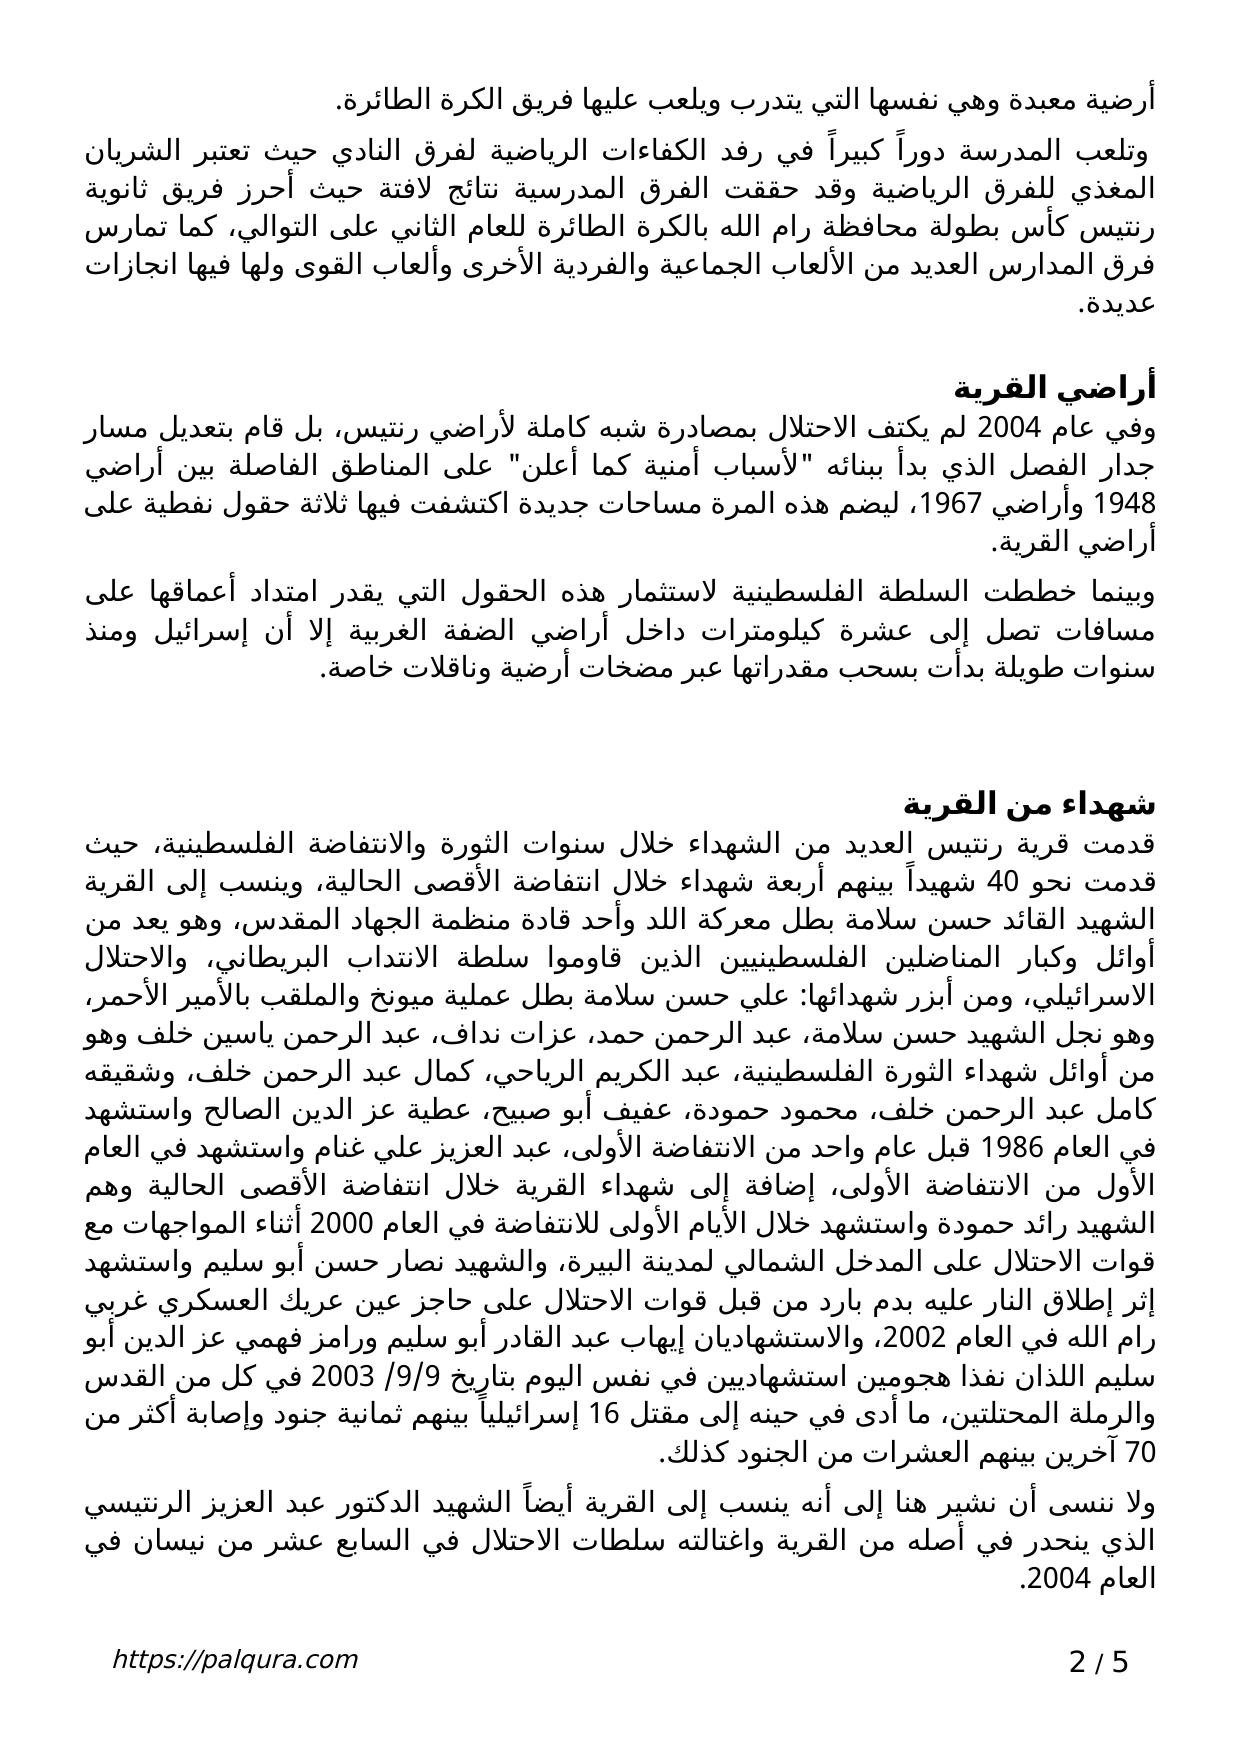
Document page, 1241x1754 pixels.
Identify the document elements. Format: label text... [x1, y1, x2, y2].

text وبينما خططت السلطة الفلسطينية لاستثمار هذه الحقول التي يقدر امتداد أعماقها على مسافات تصل إلى عشرة كيلومترات داخل أراضي الضفة الغربية إلا أن إسرائيل ومنذ سنوات طويلة بدأت بسحب مقدراتها عبر مضخات أرضية وناقلات خاصة. [83, 576, 1157, 690]
subtitle أراضي القرية [83, 370, 1157, 411]
subtitle شهداء من القرية [83, 787, 1157, 827]
text قدمت قرية رنتيس العديد من الشهداء خلال سنوات الثورة والانتفاضة الفلسطينية، حيث قدمت نحو 40 شهيداً بينهم أربعة شهداء خلال انتفاضة الأقصى الحالية، وينسب إلى القرية الشهيد القائد حسن سلامة بطل معركة اللد وأحد قادة منظمة الجهاد المقدس، وهو يعد من أوائل وكبار المناضلين الفلسطينيين الذين قاوموا سلطة الانتداب البريطاني، والاحتلال الاسرائيلي، ومن أبزر شهدائها: علي حسن سلامة بطل عملية ميونخ والملقب بالأمير الأحمر، وهو نجل الشهيد حسن سلامة، عبد الرحمن حمد، عزات نداف، عبد الرحمن ياسين خلف وهو من أوائل شهداء الثورة الفلسطينية، عبد الكريم الرياحي، كمال عبد الرحمن خلف، وشقيقه كامل عبد الرحمن خلف، محمود حمودة، عفيف أبو صبيح، عطية عز الدين الصالح واستشهد في العام 1986 قبل عام واحد من الانتفاضة الأولى، عبد العزيز علي غنام واستشهد في العام الأول من الانتفاضة الأولى، إضافة إلى شهداء القرية خلال انتفاضة الأقصى الحالية وهم الشهيد رائد حمودة واستشهد خلال الأيام الأولى للانتفاضة في العام 2000 أثناء المواجهات مع قوات الاحتلال على المدخل الشمالي لمدينة البيرة، والشهيد نصار حسن أبو سليم واستشهد إثر إطلاق النار عليه بدم بارد من قبل قوات الاحتلال على حاجز عين عريك العسكري غربي رام الله في العام 2002، والاستشهاديان إيهاب عبد القادر أبو سليم ورامز فهمي عز الدين أبو سليم اللذان نفذا هجومين استشهاديين في نفس اليوم بتاريخ 9/9/ 2003 في كل من القدس والرملة المحتلتين، ما أدى في حينه إلى مقتل 16 إسرائيلياً بينهم ثمانية جنود وإصابة أكثر من 70 آخرين بينهم العشرات من الجنود كذلك. [83, 827, 1157, 1474]
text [83, 83, 1157, 121]
text وفي عام 2004 لم يكتف الاحتلال بمصادرة شبه كاملة لأراضي رنتيس، بل قام بتعديل مسار جدار الفصل الذي بدأ ببنائه "لأسباب أمنية كما أعلن" على المناطق الفاصلة بين أراضي 1948 وأراضي 1967، ليضم هذه المرة مساحات جديدة اكتشفت فيها ثلاثة حقول نفطية على أراضي القرية. [83, 411, 1157, 563]
text وتلعب المدرسة دوراً كبيراً في رفد الكفاءات الرياضية لفرق النادي حيث تعتبر الشريان المغذي للفرق الرياضية وقد حققت الفرق المدرسية نتائج لافتة حيث أحرز فريق ثانوية رنتيس كأس بطولة محافظة رام الله بالكرة الطائرة للعام الثاني على التوالي، كما تمارس فرق المدارس العديد من الألعاب الجماعية والفردية الأخرى وألعاب القوى ولها فيها انجازات عديدة. [83, 134, 1157, 324]
text ولا ننسى أن نشير هنا إلى أنه ينسب إلى القرية أيضاً الشهيد الدكتور عبد العزيز الرنتيسي الذي ينحدر في أصله من القرية واغتالته سلطات الاحتلال في السابع عشر من نيسان في العام 2004. [83, 1486, 1157, 1600]
